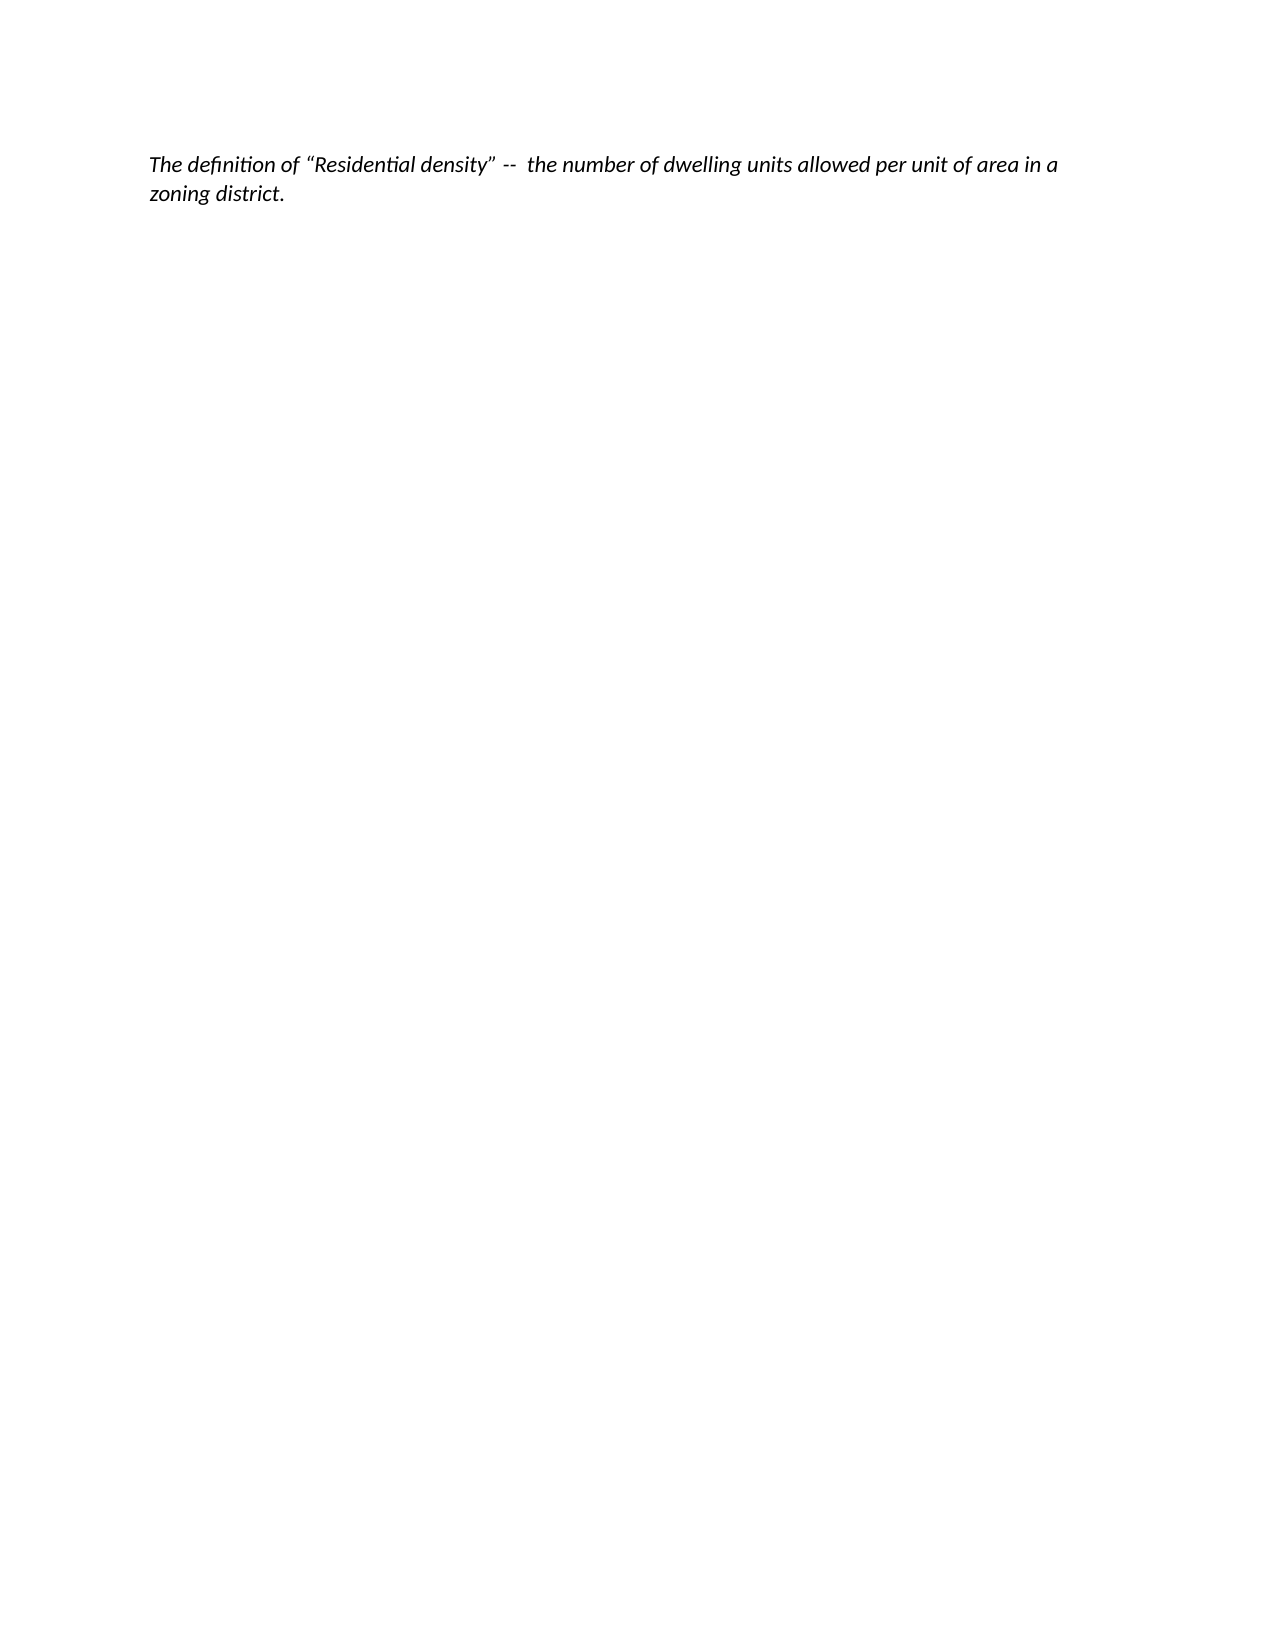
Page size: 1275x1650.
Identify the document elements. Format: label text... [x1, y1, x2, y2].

text The definition of “Residential density” -- the number of dwelling units allowed per unit of area in a zoning district. [148, 150, 1123, 207]
